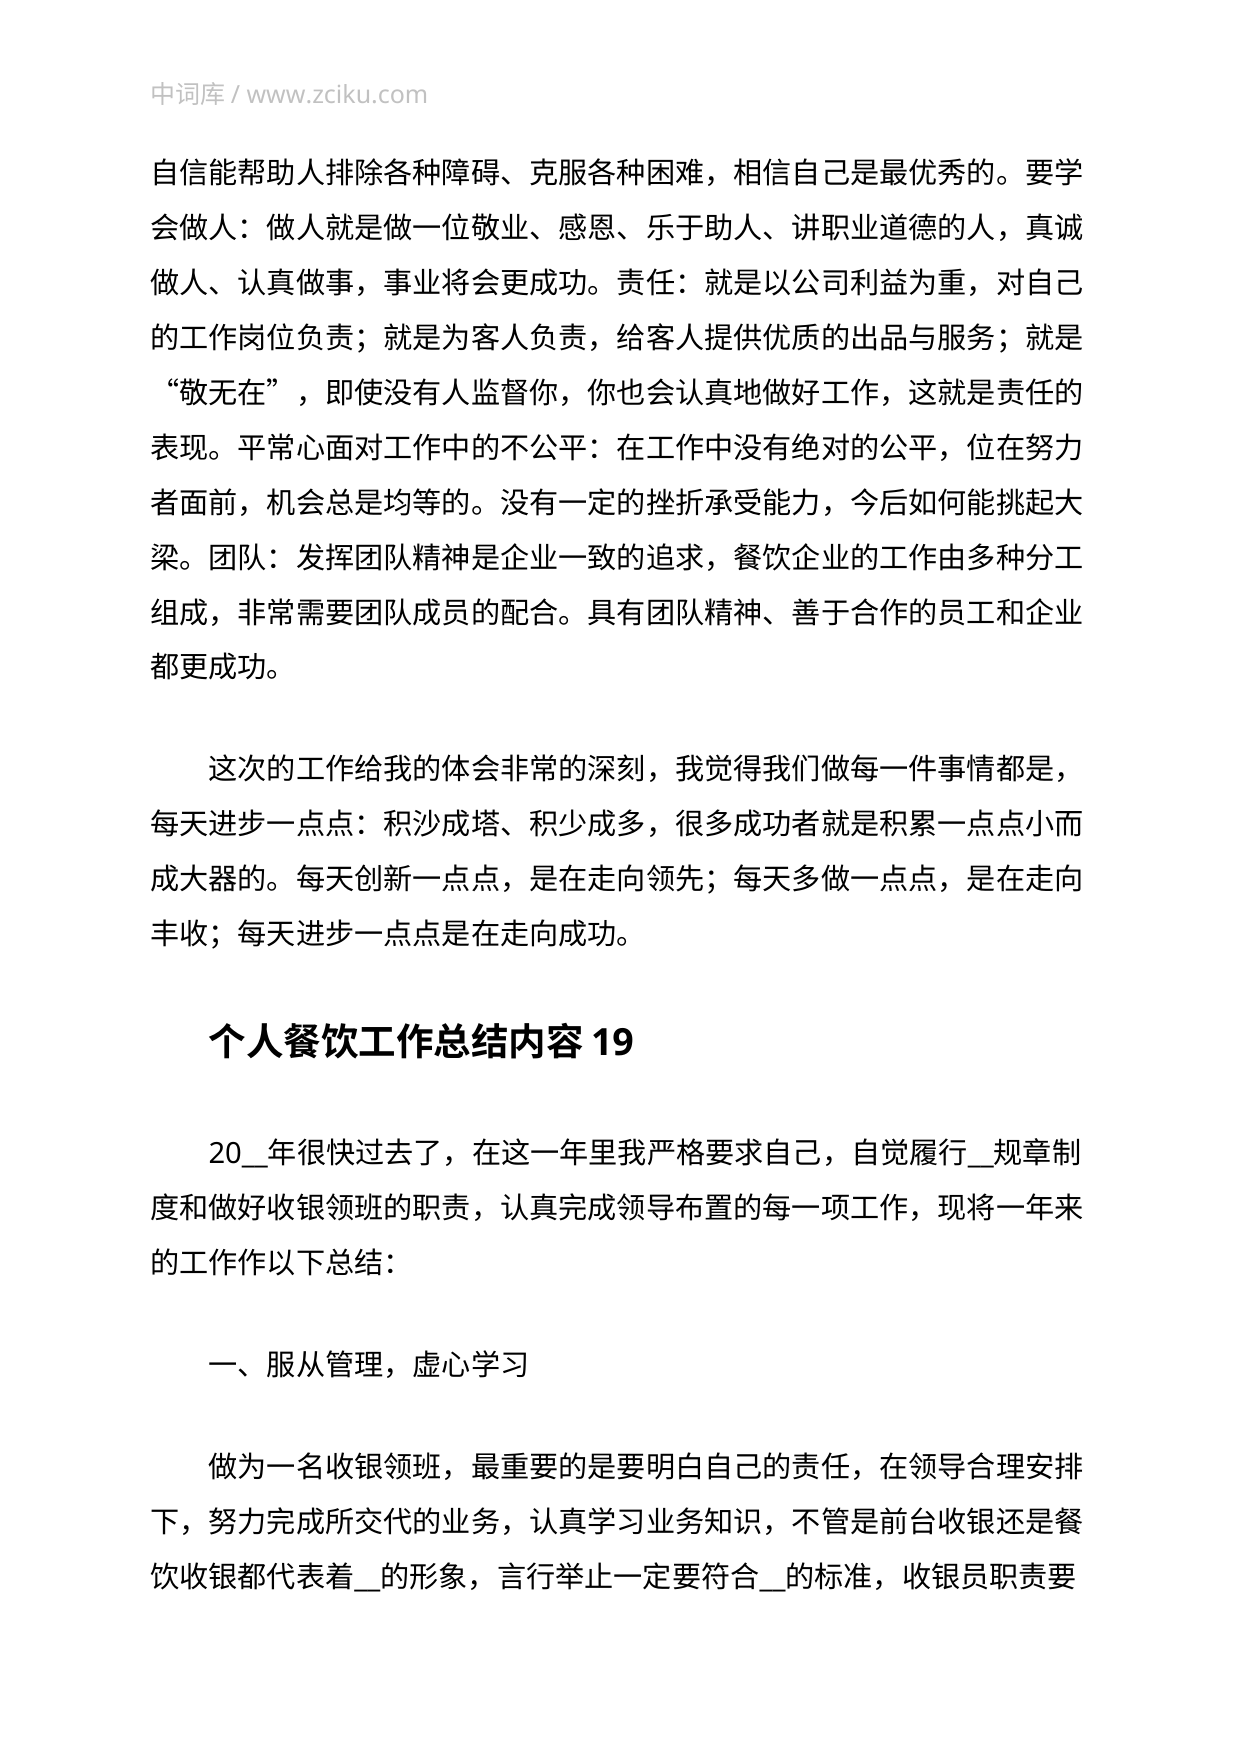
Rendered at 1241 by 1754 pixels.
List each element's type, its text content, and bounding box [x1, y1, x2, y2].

text 一、服从管理，虚心学习 [150, 1342, 1090, 1384]
text 个人餐饮工作总结内容19 [150, 1012, 1090, 1067]
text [150, 1443, 1090, 1596]
text 20__年很快过去了，在这一年里我严格要求自己，自觉履行__规章制度和做好收银领班的职责，认真完成领导布置的每一项工作，现将一年来的工作作以下总结： [150, 1130, 1090, 1282]
text 这次的工作给我的体会非常的深刻，我觉得我们做每一件事情都是，每天进步一点点：积沙成塔、积少成多，很多成功者就是积累一点点小而成大器的。每天创新一点点，是在走向领先；每天多做一点点，是在走向丰收；每天进步一点点是在走向成功。 [150, 746, 1090, 953]
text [150, 150, 1090, 686]
